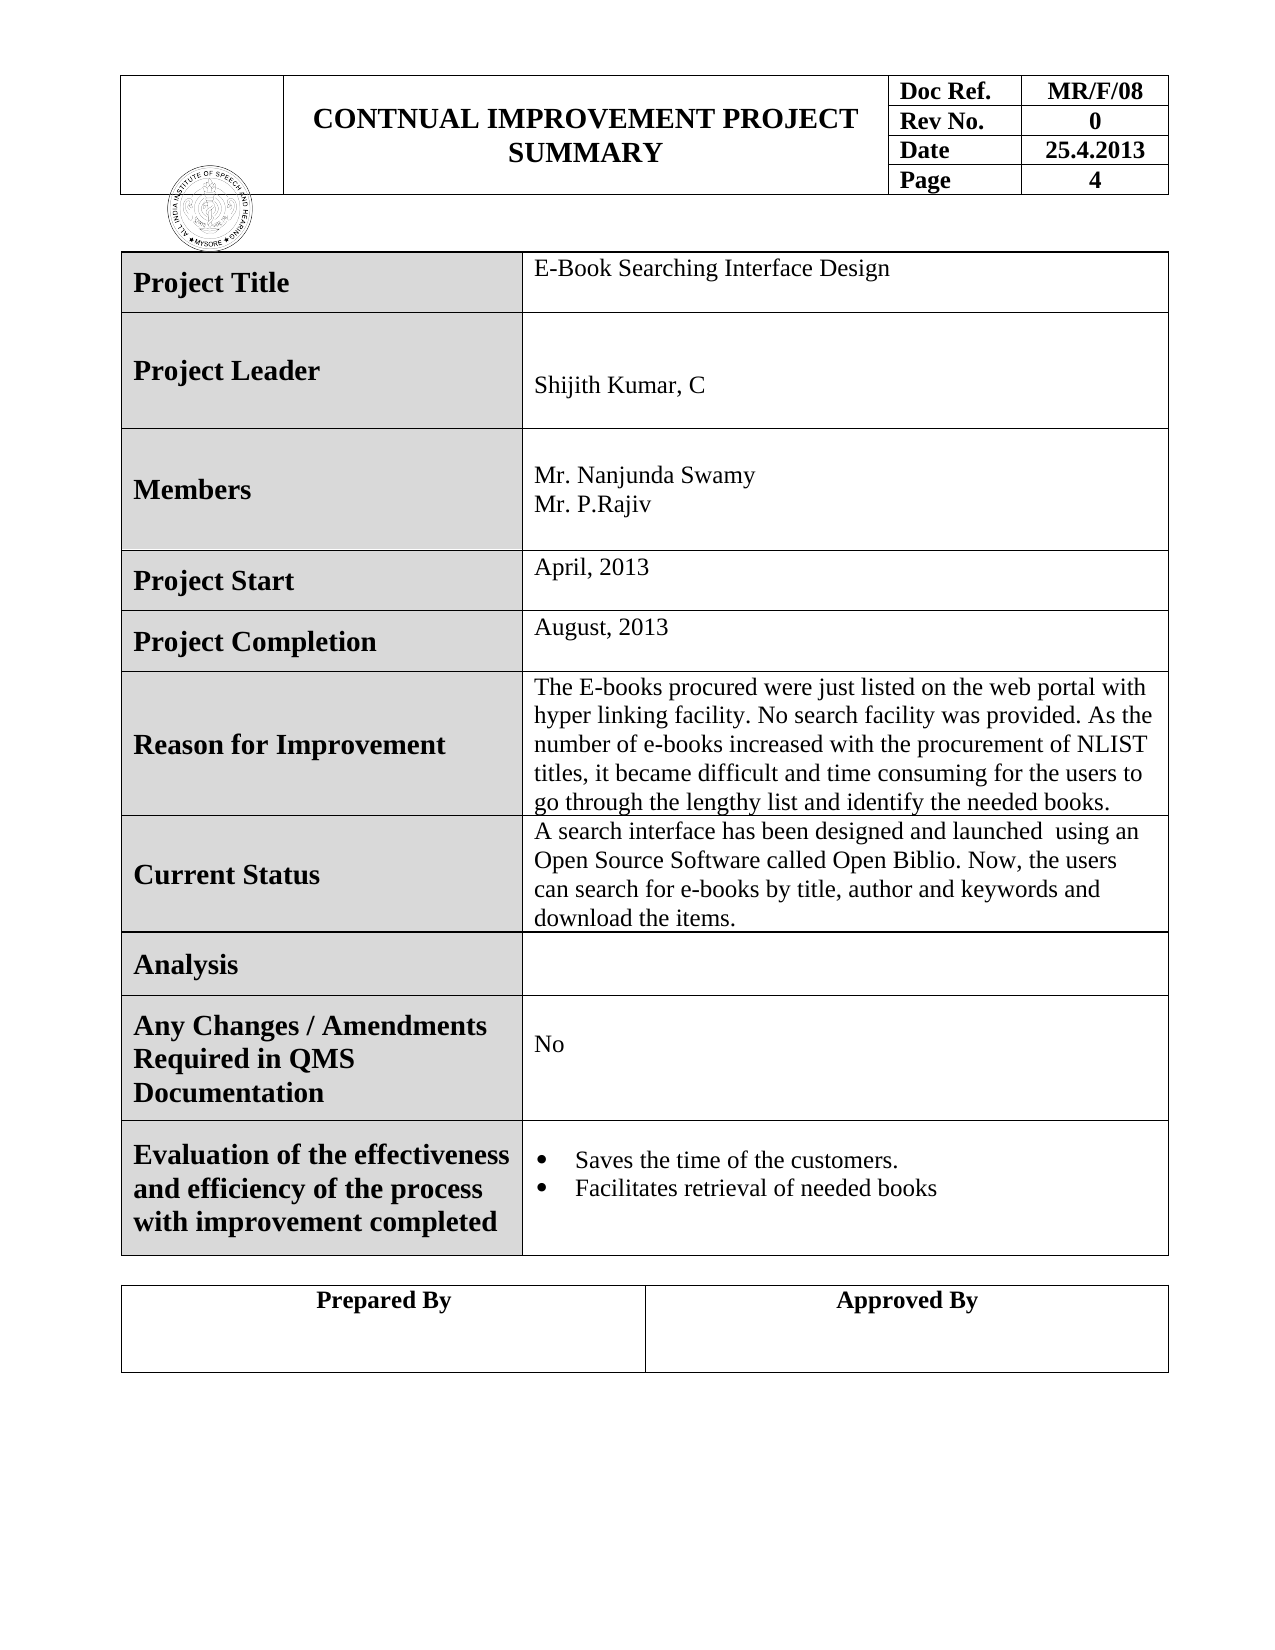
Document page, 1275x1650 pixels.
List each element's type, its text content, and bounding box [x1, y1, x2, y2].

table_cell Mr. Nanjunda Swamy Mr. P.Rajiv [523, 429, 1168, 549]
table_cell Project Completion [122, 611, 522, 671]
table_cell The E-books procured were just listed on the web portal with hyper linking facility. No search facility was provided. As the number of e-books increased with the procurement of NLIST titles, it became difficult and time consuming for the users to go through the lengthy list and identify the needed books. [523, 672, 1168, 815]
table_cell Saves the time of the customers. Facilitates retrieval of needed books [523, 1121, 1168, 1255]
table_cell Evaluation of the effectiveness and efficiency of the process with improvement completed [122, 1121, 522, 1255]
table_cell Members [122, 429, 522, 549]
table_header Prepared By [122, 1286, 645, 1372]
table_cell A search interface has been designed and launched using an Open Source Software called Open Biblio. Now, the users can search for e-books by title, author and keywords and download the items. [523, 816, 1168, 931]
table_cell August, 2013 [523, 611, 1168, 671]
table_cell [523, 933, 1168, 995]
table_cell Analysis [122, 933, 522, 995]
table_cell April, 2013 [523, 551, 1168, 610]
table_header E-Book Searching Interface Design [523, 253, 1168, 312]
table_cell No [523, 996, 1168, 1120]
table_cell Reason for Improvement [122, 672, 522, 815]
table_header Approved By [646, 1286, 1168, 1372]
table_cell Current Status [122, 816, 522, 931]
table_header Project Title [122, 253, 522, 312]
table_cell Shijith Kumar, C [523, 313, 1168, 428]
table_cell Project Start [122, 551, 522, 610]
table_cell Any Changes / Amendments Required in QMS Documentation [122, 996, 522, 1120]
table_cell Project Leader [122, 313, 522, 428]
